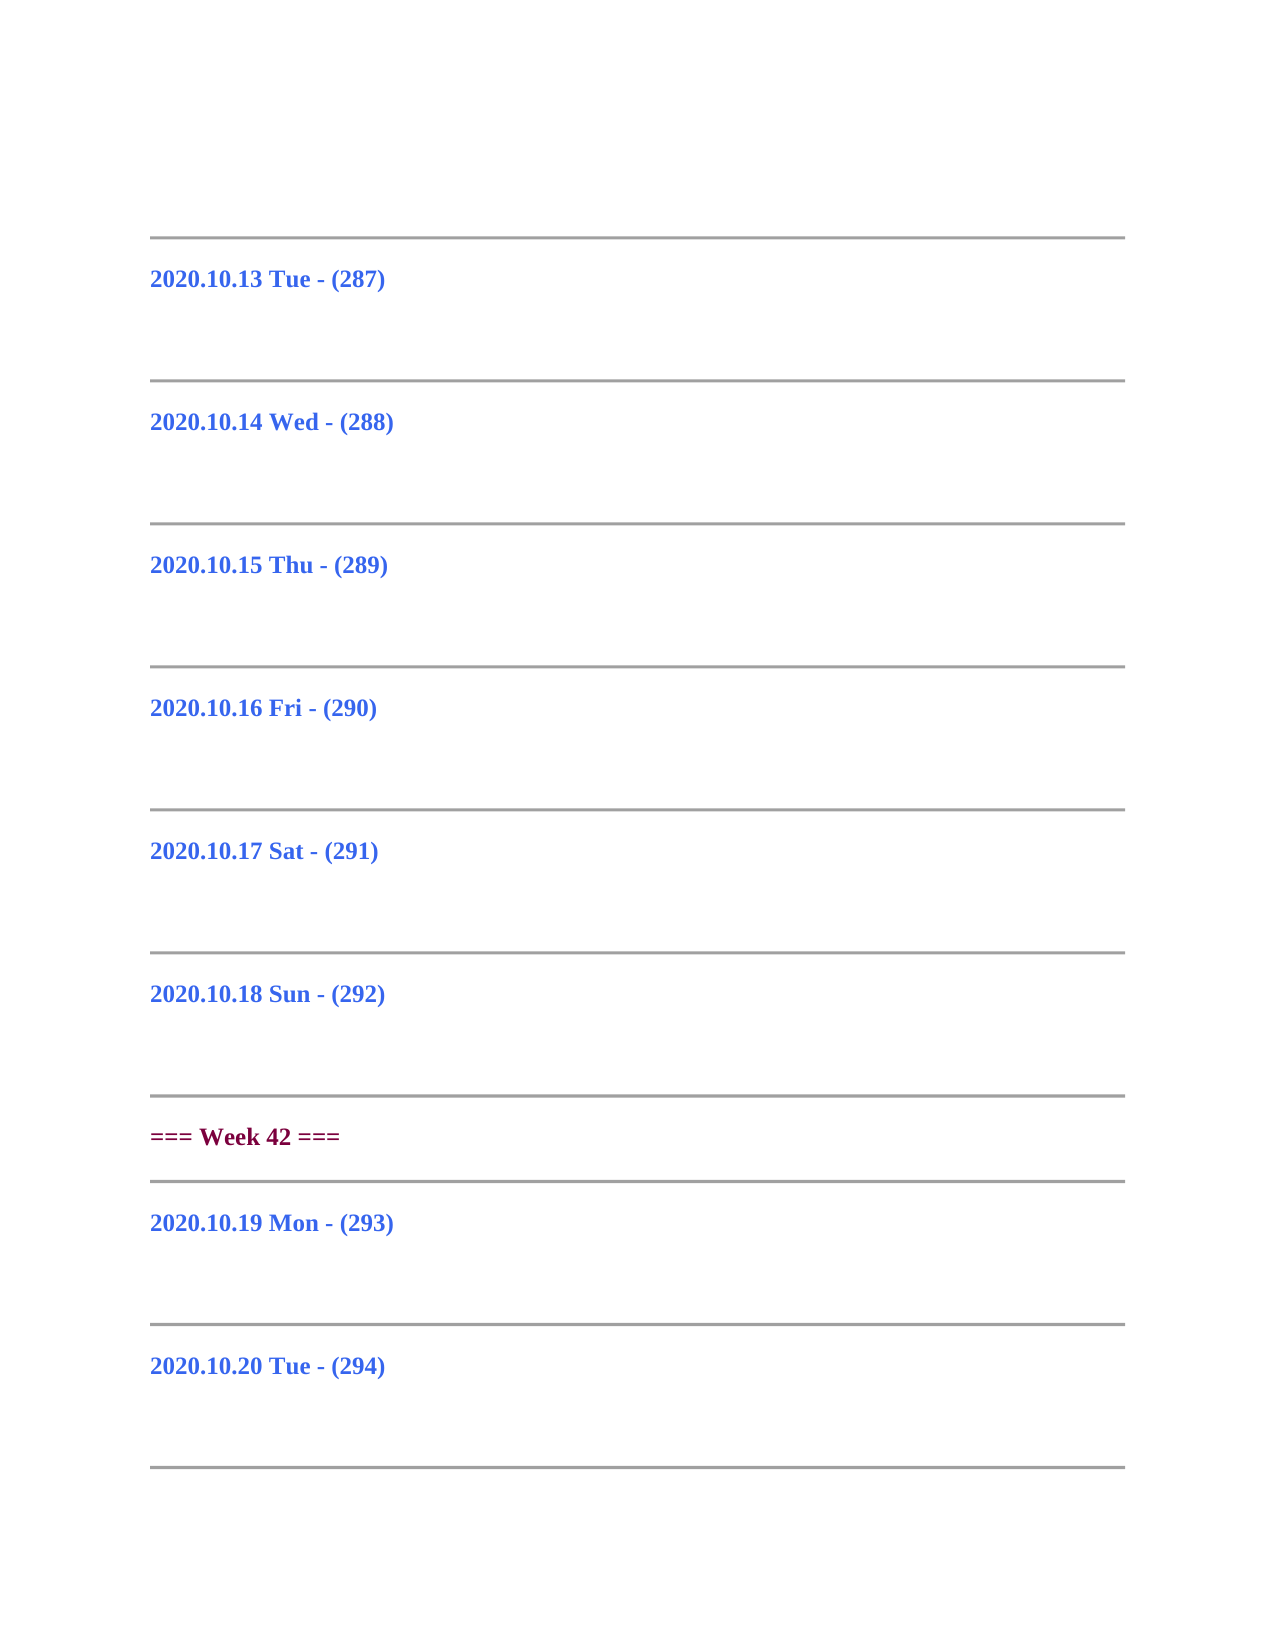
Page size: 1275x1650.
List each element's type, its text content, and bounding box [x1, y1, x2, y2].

text 2020.10.20 Tue - (294) [150, 1351, 1125, 1380]
text 2020.10.19 Mon - (293) [150, 1208, 1125, 1237]
text 2020.10.15 Thu - (289) [150, 550, 1125, 579]
text 2020.10.16 Fri - (290) [150, 693, 1125, 722]
text 2020.10.18 Sun - (292) [150, 979, 1125, 1008]
text 2020.10.14 Wed - (288) [150, 407, 1125, 436]
text === Week 42 === [150, 1122, 1125, 1151]
text 2020.10.17 Sat - (291) [150, 836, 1125, 865]
text 2020.10.13 Tue - (287) [150, 264, 1125, 293]
